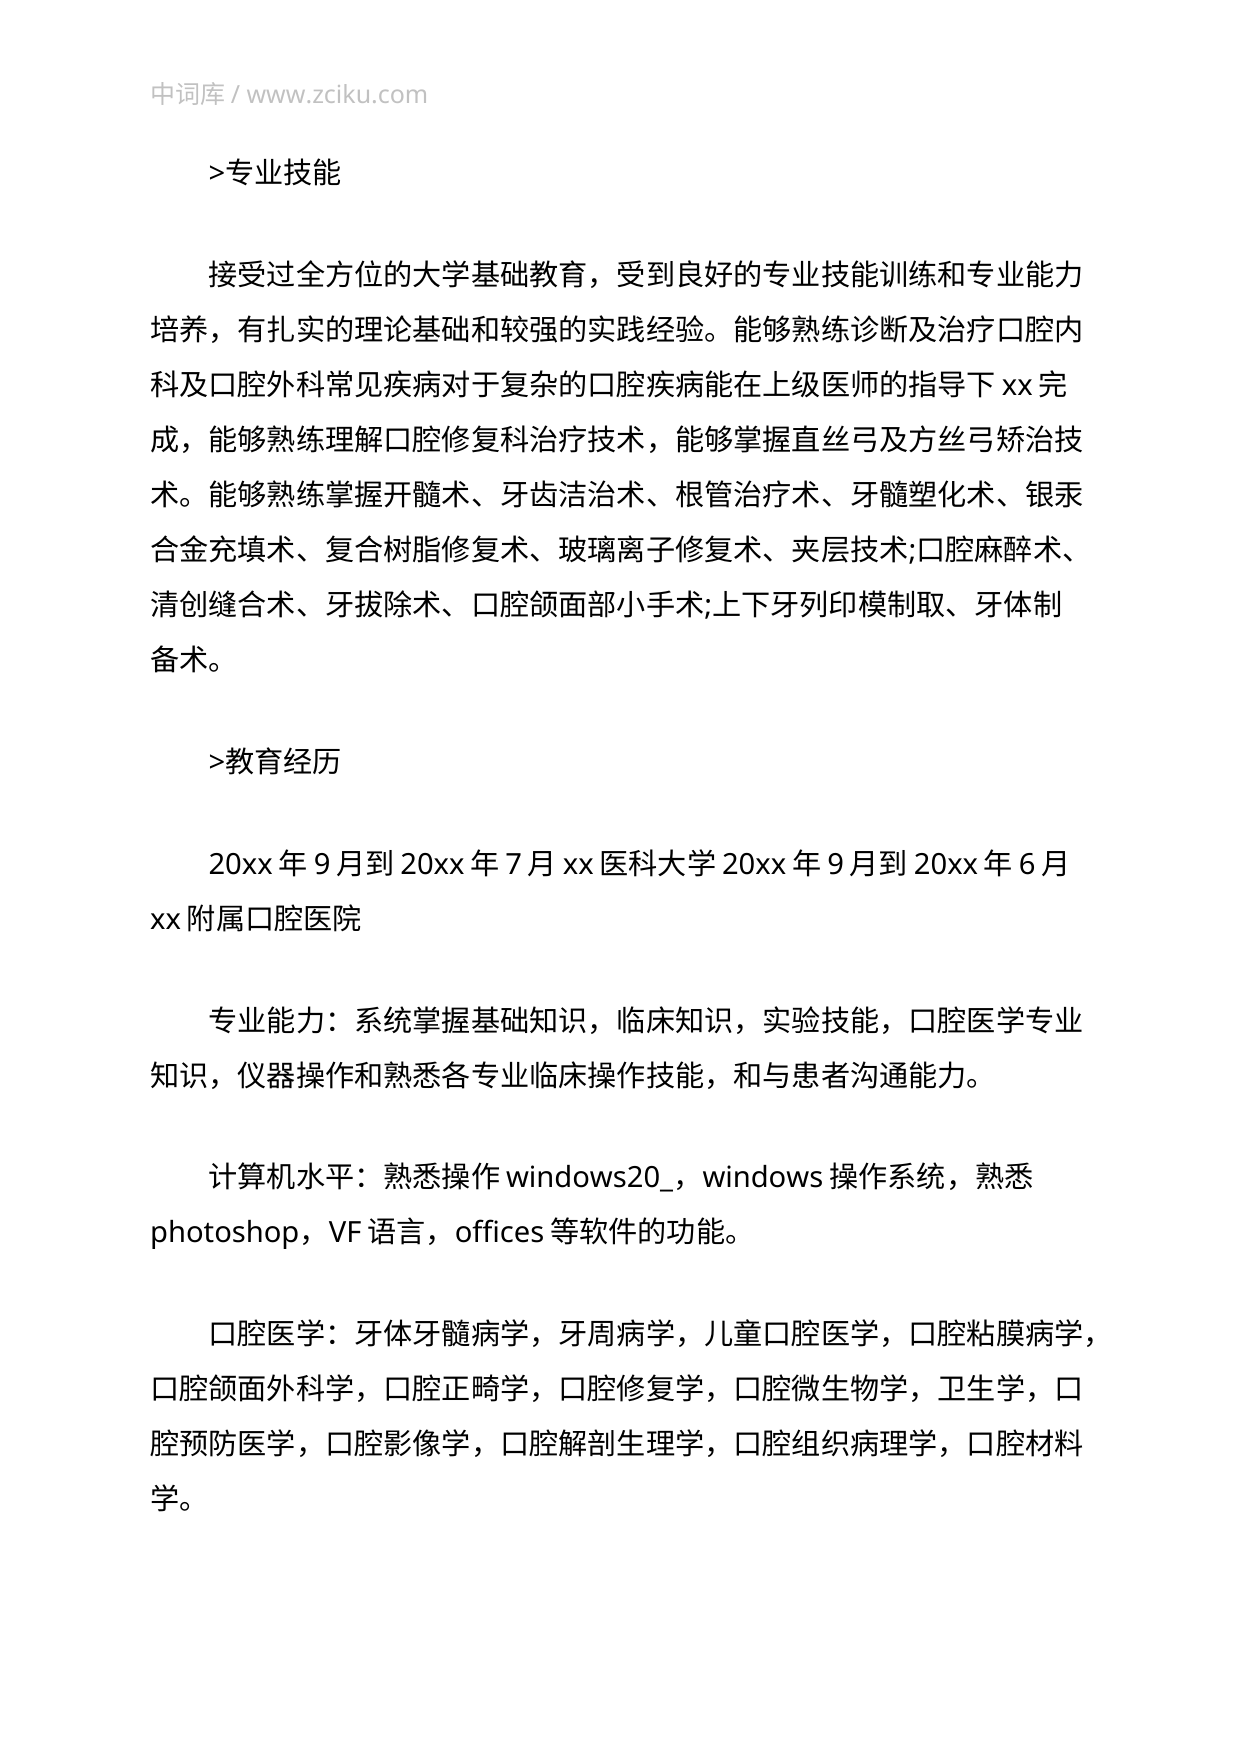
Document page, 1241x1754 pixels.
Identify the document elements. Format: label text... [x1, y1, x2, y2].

text >专业技能 [150, 150, 1090, 192]
text 计算机水平：熟悉操作windows20_，windows操作系统，熟悉photoshop，VF语言，offices等软件的功能。 [150, 1154, 1090, 1251]
text 接受过全方位的大学基础教育，受到良好的专业技能训练和专业能力培养，有扎实的理论基础和较强的实践经验。能够熟练诊断及治疗口腔内科及口腔外科常见疾病对于复杂的口腔疾病能在上级医师的指导下xx完成，能够熟练理解口腔修复科治疗技术，能够掌握直丝弓及方丝弓矫治技术。能够熟练掌握开髓术、牙齿洁治术、根管治疗术、牙髓塑化术、银汞合金充填术、复合树脂修复术、玻璃离子修复术、夹层技术;口腔麻醉术、清创缝合术、牙拔除术、口腔颌面部小手术;上下牙列印模制取、牙体制备术。 [150, 252, 1090, 679]
text 口腔医学：牙体牙髓病学，牙周病学，儿童口腔医学，口腔粘膜病学，口腔颌面外科学，口腔正畸学，口腔修复学，口腔微生物学，卫生学，口腔预防医学，口腔影像学，口腔解剖生理学，口腔组织病理学，口腔材料学。 [150, 1311, 1090, 1518]
text 20xx年9月到20xx年7月xx医科大学20xx年9月到20xx年6月xx附属口腔医院 [150, 840, 1090, 938]
text >教育经历 [150, 738, 1090, 781]
text 专业能力：系统掌握基础知识，临床知识，实验技能，口腔医学专业知识，仪器操作和熟悉各专业临床操作技能，和与患者沟通能力。 [150, 997, 1090, 1094]
